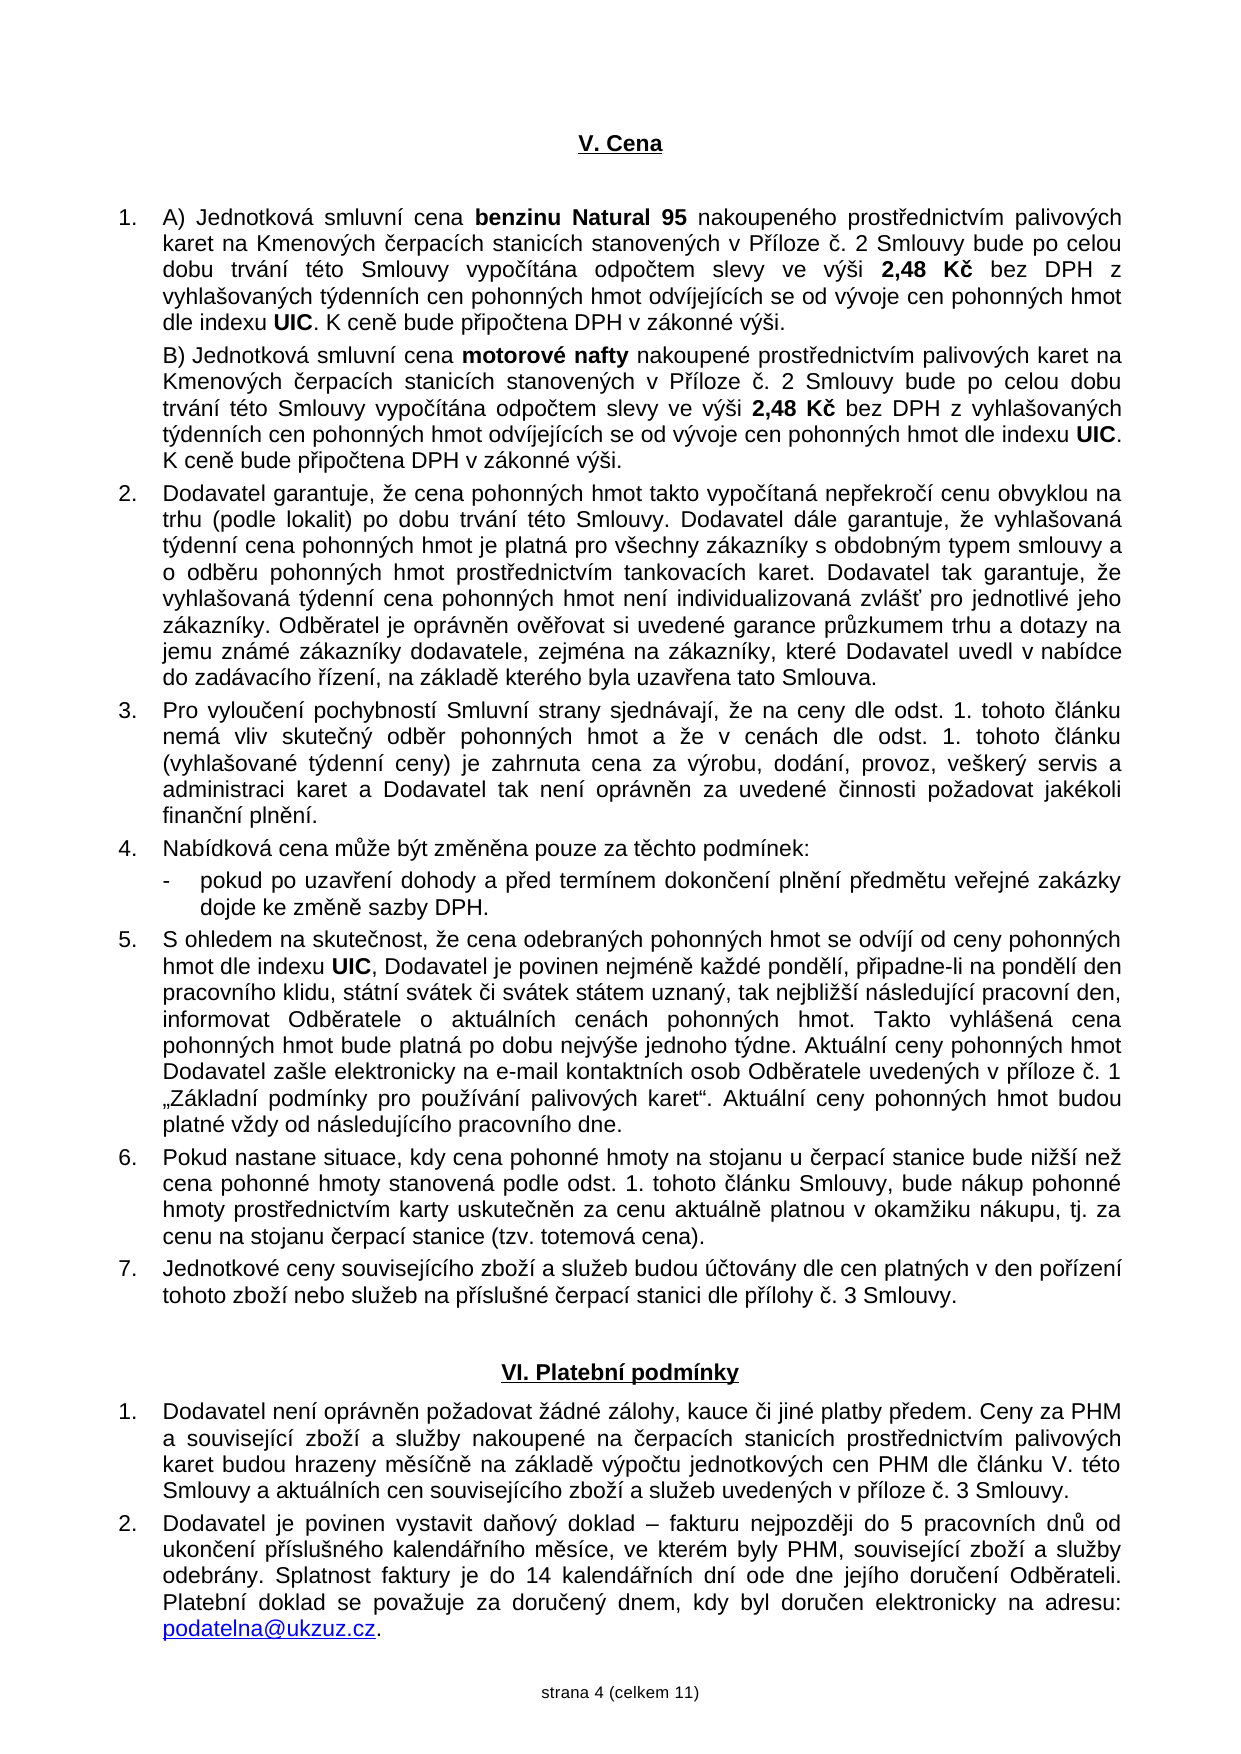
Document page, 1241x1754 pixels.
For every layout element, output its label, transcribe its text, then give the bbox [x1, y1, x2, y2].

text S ohledem na skutečnost, že cena odebraných pohonných hmot se odvíjí od ceny pohonných hmot dle indexu UIC, Dodavatel je povinen nejméně každé pondělí, připadne-li na pondělí den pracovního klidu, státní svátek či svátek státem uznaný, tak nejbližší následující pracovní den, informovat Odběratele o aktuálních cenách pohonných hmot. Takto vyhlášená cena pohonných hmot bude platná po dobu nejvýše jednoho týdne. Aktuální ceny pohonných hmot Dodavatel zašle elektronicky na e-mail kontaktních osob Odběratele uvedených v příloze č. 1 „Základní podmínky pro používání palivových karet“. Aktuální ceny pohonných hmot budou platné vždy od následujícího pracovního dne. [118, 926, 1122, 1137]
text Platební podmínky [118, 1359, 1122, 1386]
text Dodavatel je povinen vystavit daňový doklad – fakturu nejpozději do 5 pracovních dnů od ukončení příslušného kalendářního měsíce, ve kterém byly PHM, související zboží a služby odebrány. Splatnost faktury je do 14 kalendářních dní ode dne jejího doručení Odběrateli. Platební doklad se považuje za doručený dnem, kdy byl doručen elektronicky na adresu: podatelna@ukzuz.cz. [118, 1510, 1122, 1642]
text Dodavatel garantuje, že cena pohonných hmot takto vypočítaná nepřekročí cenu obvyklou na trhu (podle lokalit) po dobu trvání této Smlouvy. Dodavatel dále garantuje, že vyhlašovaná týdenní cena pohonných hmot je platná pro všechny zákazníky s obdobným typem smlouvy a o odběru pohonných hmot prostřednictvím tankovacích karet. Dodavatel tak garantuje, že vyhlašovaná týdenní cena pohonných hmot není individualizovaná zvlášť pro jednotlivé jeho zákazníky. Odběratel je oprávněn ověřovat si uvedené garance průzkumem trhu a dotazy na jemu známé zákazníky dodavatele, zejména na zákazníky, které Dodavatel uvedl v nabídce do zadávacího řízení, na základě kterého byla uzavřena tato Smlouva. [118, 480, 1122, 691]
text A) Jednotková smluvní cena benzinu Natural 95 nakoupeného prostřednictvím palivových karet na Kmenových čerpacích stanicích stanovených v Příloze č. 2 Smlouvy bude po celou dobu trvání této Smlouvy vypočítána odpočtem slevy ve výši 2,48 Kč bez DPH z vyhlašovaných týdenních cen pohonných hmot odvíjejících se od vývoje cen pohonných hmot dle indexu UIC. K ceně bude připočtena DPH v zákonné výši. [118, 204, 1122, 336]
text Pokud nastane situace, kdy cena pohonné hmoty na stojanu u čerpací stanice bude nižší než cena pohonné hmoty stanovená podle odst. 1. tohoto článku Smlouvy, bude nákup pohonné hmoty prostřednictvím karty uskutečněn za cenu aktuálně platnou v okamžiku nákupu, tj. za cenu na stojanu čerpací stanice (tzv. totemová cena). [118, 1143, 1122, 1249]
text Dodavatel není oprávněn požadovat žádné zálohy, kauce či jiné platby předem. Ceny za PHM a související zboží a služby nakoupené na čerpacích stanicích prostřednictvím palivových karet budou hrazeny měsíčně na základě výpočtu jednotkových cen PHM dle článku V. této Smlouvy a aktuálních cen souvisejícího zboží a služeb uvedených v příloze č. 3 Smlouvy. [118, 1398, 1122, 1503]
text Jednotkové ceny souvisejícího zboží a služeb budou účtovány dle cen platných v den pořízení tohoto zboží nebo služeb na příslušné čerpací stanici dle přílohy č. 3 Smlouvy. [118, 1255, 1122, 1308]
text Nabídková cena může být změněna pouze za těchto podmínek: [118, 835, 1122, 861]
list pokud po uzavření dohody a před termínem dokončení plnění předmětu veřejné zakázky dojde ke změně sazby DPH. [162, 867, 1122, 920]
text Pro vyloučení pochybností Smluvní strany sjednávají, že na ceny dle odst. 1. tohoto článku nemá vliv skutečný odběr pohonných hmot a že v cenách dle odst. 1. tohoto článku (vyhlašované týdenní ceny) je zahrnuta cena za výrobu, dodání, provoz, veškerý servis a administraci karet a Dodavatel tak není oprávněn za uvedené činnosti požadovat jakékoli finanční plnění. [118, 697, 1122, 829]
list Jednotková smluvní cena motorové nafty nakoupené prostřednictvím palivových karet na Kmenových čerpacích stanicích stanovených v Příloze č. 2 Smlouvy bude po celou dobu trvání této Smlouvy vypočítána odpočtem slevy ve výši 2,48 Kč bez DPH z vyhlašovaných týdenních cen pohonných hmot odvíjejících se od vývoje cen pohonných hmot dle indexu UIC. K ceně bude připočtena DPH v zákonné výši. [162, 342, 1122, 473]
text Cena [118, 130, 1122, 156]
